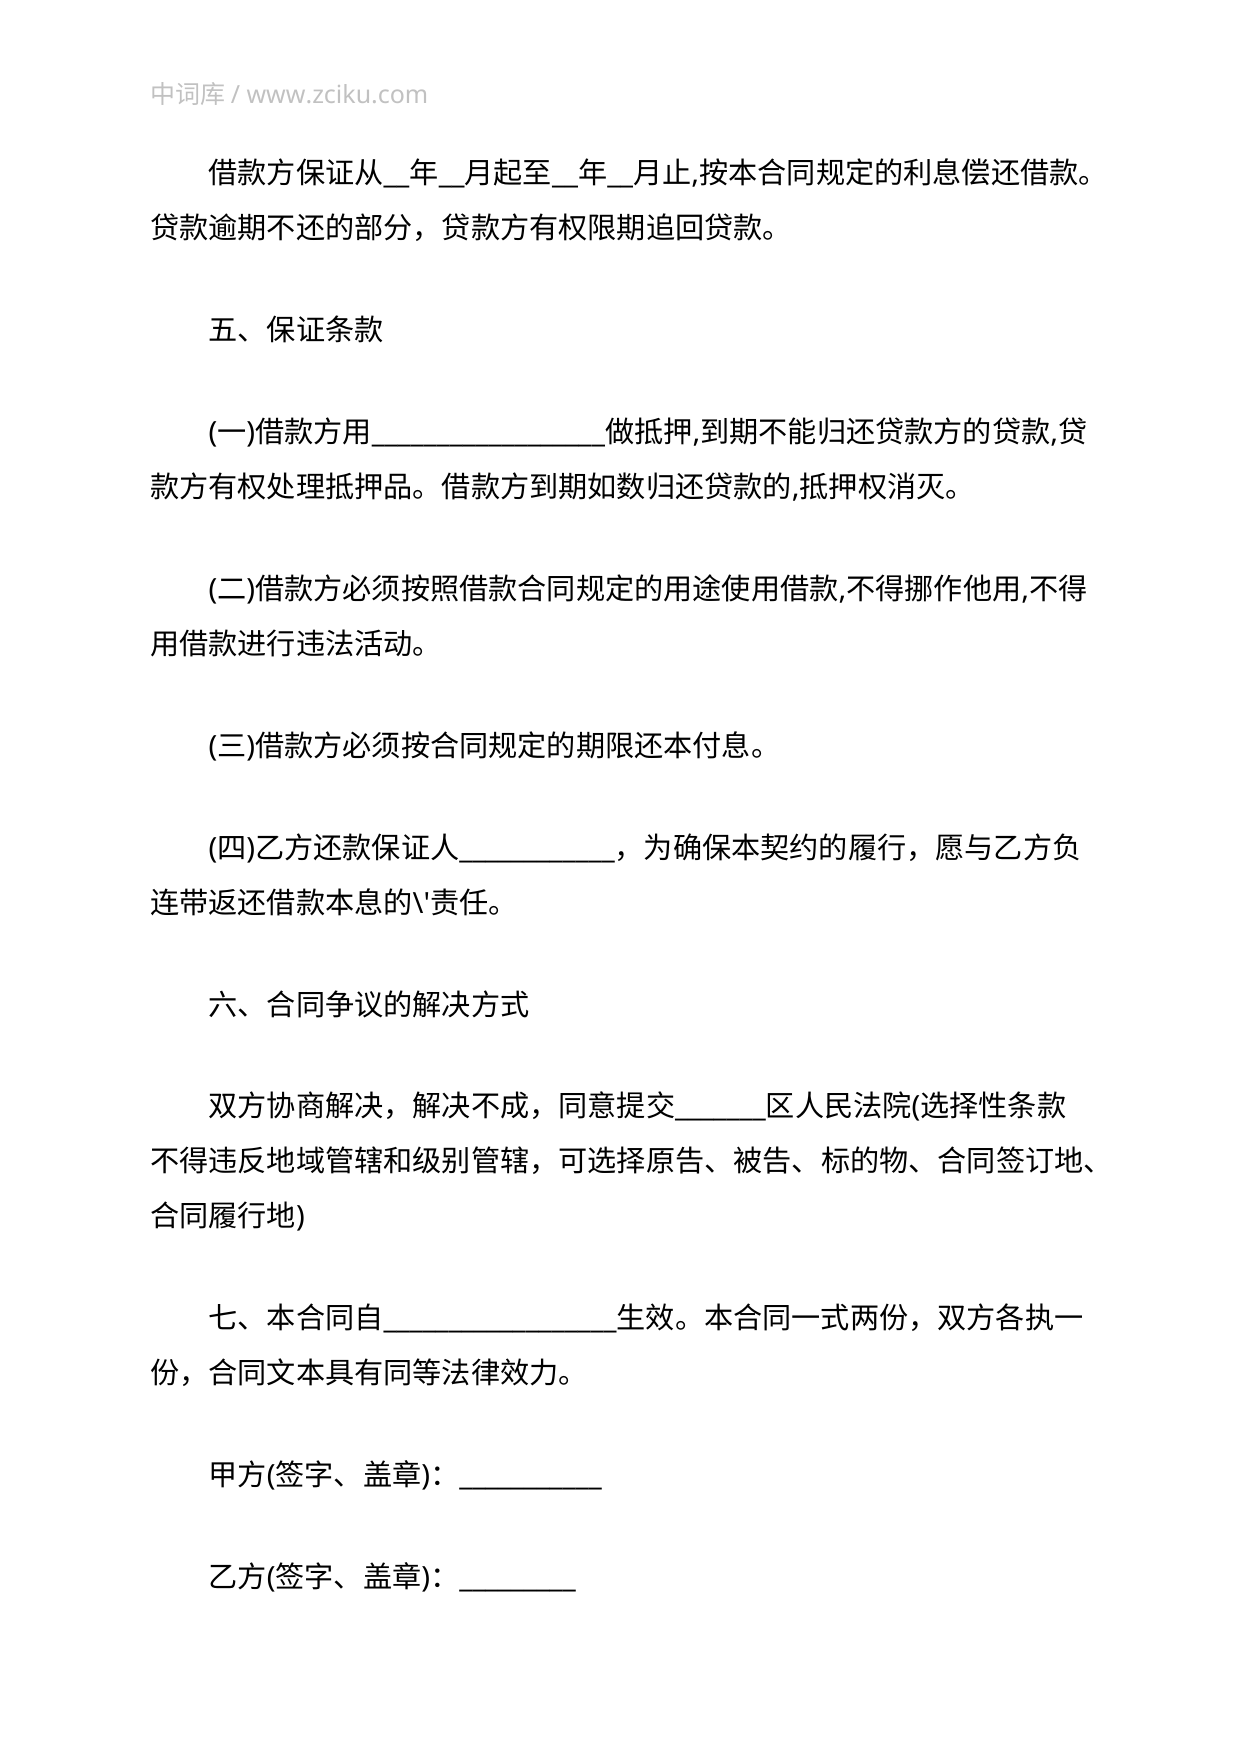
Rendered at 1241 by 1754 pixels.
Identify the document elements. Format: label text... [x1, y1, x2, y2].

text (四)乙方还款保证人____________，为确保本契约的履行，愿与乙方负连带返还借款本息的\'责任。 [150, 824, 1090, 922]
text (一)借款方用__________________做抵押,到期不能归还贷款方的贷款,贷款方有权处理抵押品。借款方到期如数归还贷款的,抵押权消灭。 [150, 408, 1090, 506]
text 借款方保证从__年__月起至__年__月止,按本合同规定的利息偿还借款。贷款逾期不还的部分，贷款方有权限期追回贷款。 [150, 150, 1090, 247]
text (三)借款方必须按合同规定的期限还本付息。 [150, 722, 1090, 765]
text 七、本合同自__________________生效。本合同一式两份，双方各执一份，合同文本具有同等法律效力。 [150, 1295, 1090, 1392]
text 双方协商解决，解决不成，同意提交_______区人民法院(选择性条款不得违反地域管辖和级别管辖，可选择原告、被告、标的物、合同签订地、合同履行地) [150, 1083, 1090, 1235]
text 乙方(签字、盖章)：_________ [150, 1554, 1090, 1596]
text 甲方(签字、盖章)：___________ [150, 1452, 1090, 1494]
text 五、保证条款 [150, 307, 1090, 349]
text (二)借款方必须按照借款合同规定的用途使用借款,不得挪作他用,不得用借款进行违法活动。 [150, 566, 1090, 663]
text 六、合同争议的解决方式 [150, 981, 1090, 1023]
